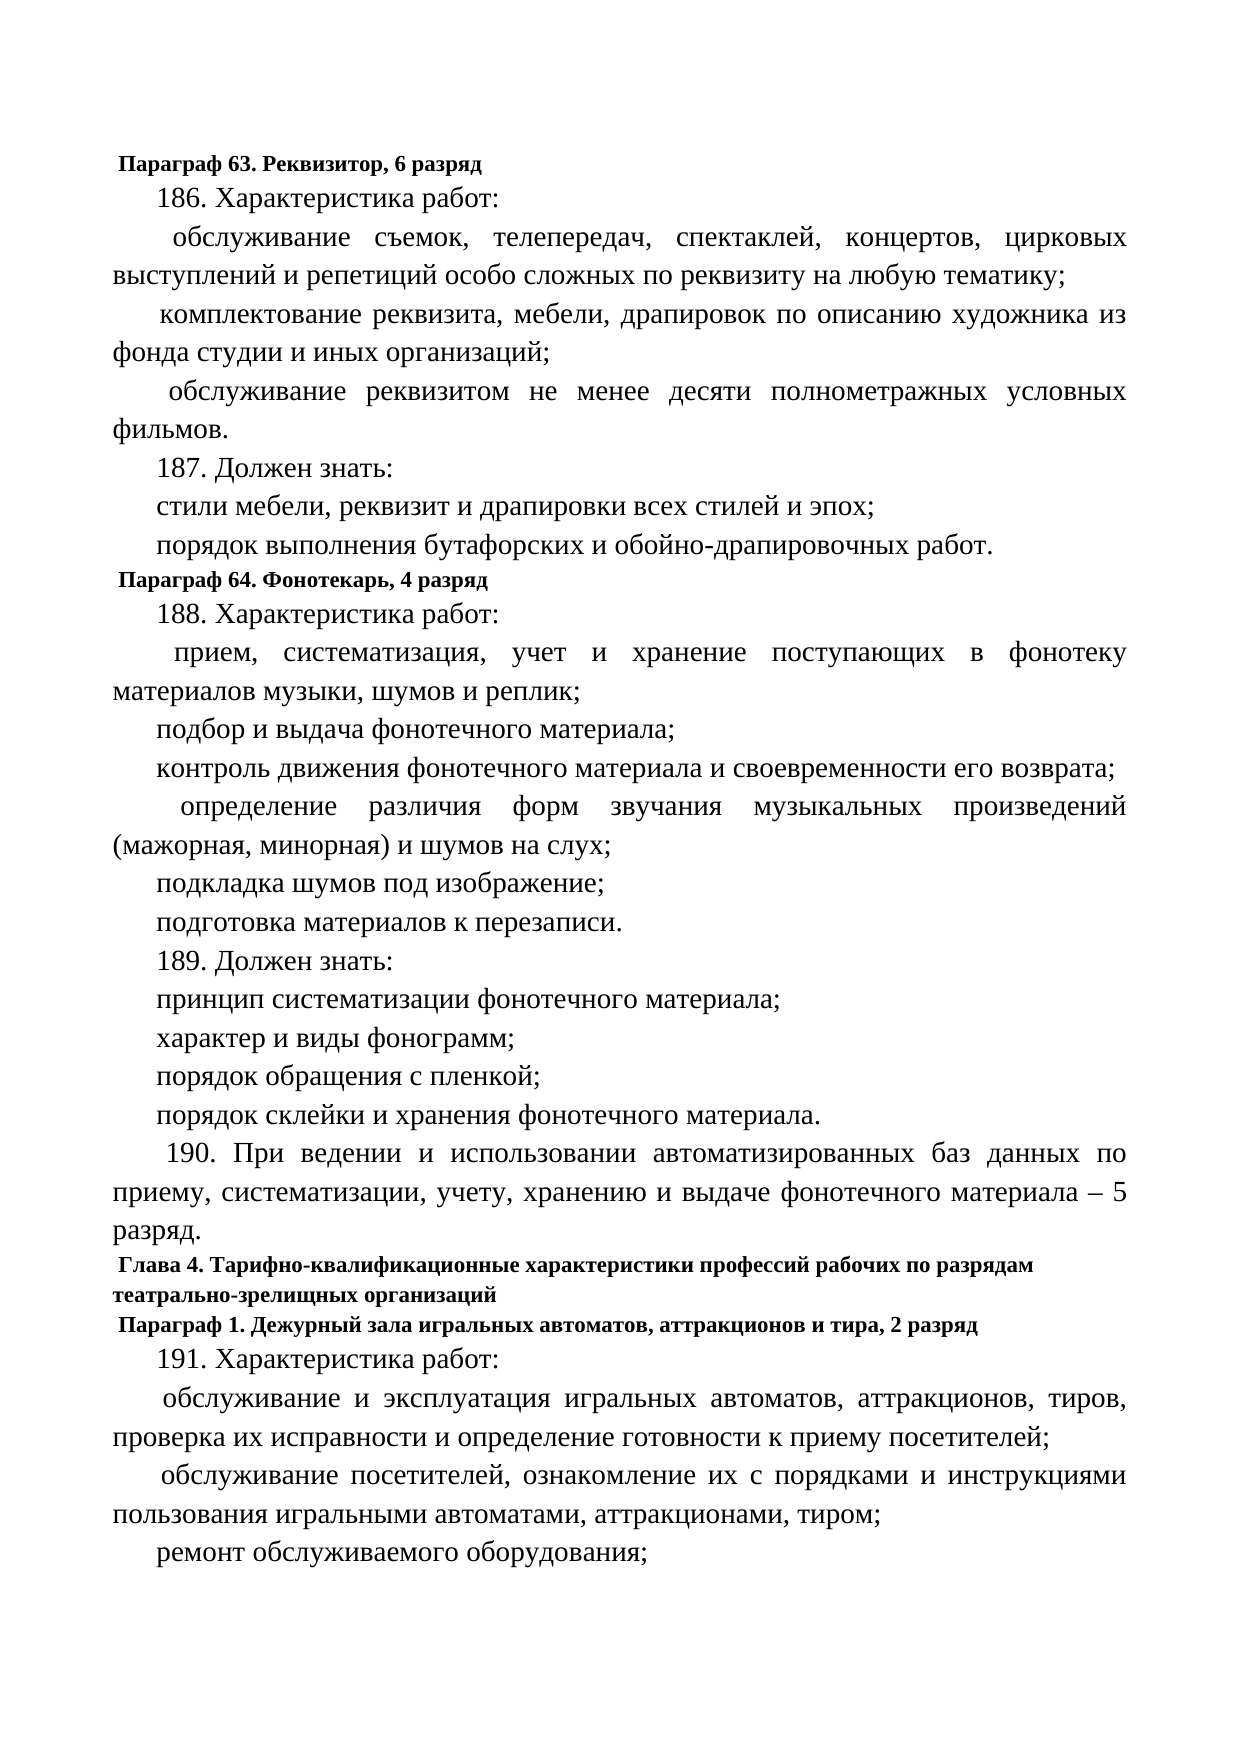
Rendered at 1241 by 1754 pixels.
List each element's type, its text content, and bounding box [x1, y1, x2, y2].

text порядок склейки и хранения фонотечного материала. [112, 1097, 1128, 1130]
text 187. Должен знать: [112, 450, 1128, 483]
text 188. Характеристика работ: [112, 596, 1128, 629]
text обслуживание реквизитом не менее десяти полнометражных условных фильмов. [112, 373, 1128, 445]
text 189. Должен знать: [112, 943, 1128, 976]
text определение различия форм звучания музыкальных произведений (мажорная, минорная) и шумов на слух; [112, 788, 1128, 861]
text прием, систематизация, учет и хранение поступающих в фонотеку материалов музыки, шумов и реплик; [112, 634, 1128, 706]
text обслуживание и эксплуатация игральных автоматов, аттракционов, тиров, проверка их исправности и определение готовности к приему посетителей; [112, 1380, 1128, 1452]
text характер и виды фонограмм; [112, 1020, 1128, 1053]
text Параграф 63. Реквизитор, 6 разряд [112, 150, 1128, 176]
text 186. Характеристика работ: [112, 180, 1128, 214]
text принцип систематизации фонотечного материала; [112, 981, 1128, 1015]
text обслуживание посетителей, ознакомление их с порядками и инструкциями пользования игральными автоматами, аттракционами, тиром; [112, 1457, 1128, 1529]
text ремонт обслуживаемого оборудования; [112, 1534, 1128, 1568]
text Глава 4. Тарифно-квалификационные характеристики профессий рабочих по разрядам театрально-зрелищных организаций [112, 1251, 1128, 1308]
text комплектование реквизита, мебели, драпировок по описанию художника из фонда студии и иных организаций; [112, 296, 1128, 368]
text порядок выполнения бутафорских и обойно-драпировочных работ. [112, 527, 1128, 561]
text обслуживание съемок, телепередач, спектаклей, концертов, цирковых выступлений и репетиций особо сложных по реквизиту на любую тематику; [112, 219, 1128, 291]
text 190. При ведении и использовании автоматизированных баз данных по приему, систематизации, учету, хранению и выдаче фонотечного материала – 5 разряд. [112, 1135, 1128, 1246]
text Параграф 1. Дежурный зала игральных автоматов, аттракционов и тира, 2 разряд [112, 1311, 1128, 1338]
text 191. Характеристика работ: [112, 1342, 1128, 1375]
text контроль движения фонотечного материала и своевременности его возврата; [112, 750, 1128, 783]
text стили мебели, реквизит и драпировки всех стилей и эпох; [112, 488, 1128, 522]
text подбор и выдача фонотечного материала; [112, 711, 1128, 745]
text порядок обращения с пленкой; [112, 1058, 1128, 1092]
text подготовка материалов к перезаписи. [112, 904, 1128, 938]
text подкладка шумов под изображение; [112, 866, 1128, 899]
text Параграф 64. Фонотекарь, 4 разряд [112, 566, 1128, 592]
